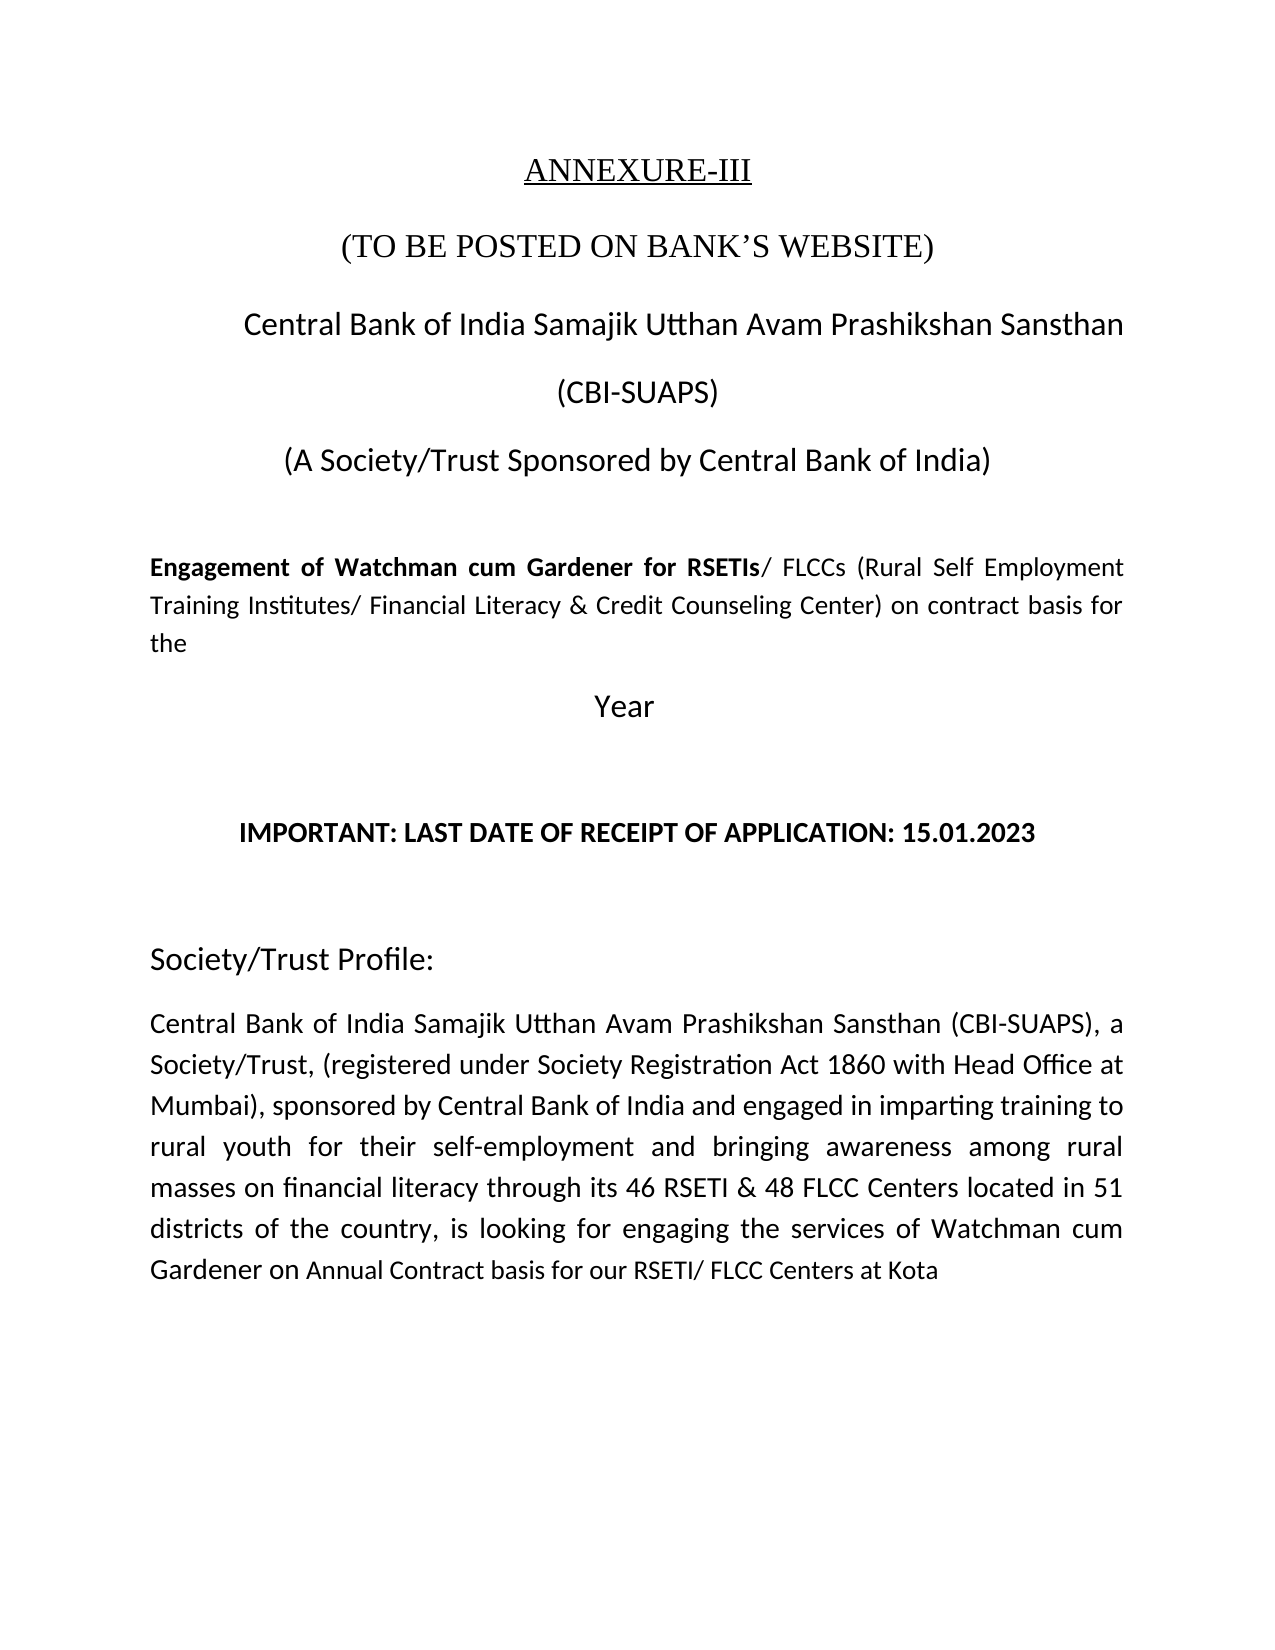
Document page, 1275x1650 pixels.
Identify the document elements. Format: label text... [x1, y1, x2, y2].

text Engagement of Watchman cum Gardener for RSETIs/ FLCCs (Rural Self Employment Training Institutes/ Financial Literacy & Credit Counseling Center) on contract basis for the [150, 550, 1125, 659]
text Central Bank of India Samajik Utthan Avam Prashikshan Sansthan (CBI-SUAPS), a Society/Trust, (registered under Society Registration Act 1860 with Head Office at Mumbai), sponsored by Central Bank of India and engaged in imparting training to rural youth for their self-employment and bringing awareness among rural masses on financial literacy through its 46 RSETI & 48 FLCC Centers located in 51 districts of the country, is looking for engaging the services of Watchman cum Gardener on Annual Contract basis for our RSETI/ FLCC Centers at Kota [150, 1005, 1125, 1287]
text Central Bank of India Samajik Utthan Avam Prashikshan Sansthan [150, 303, 1125, 344]
title ANNEXURE-III [150, 150, 1125, 188]
text Year [150, 685, 1125, 726]
text (A Society/Trust Sponsored by Central Bank of India) [150, 438, 1125, 479]
text (CBI-SUAPS) [150, 371, 1125, 412]
title (TO BE POSTED ON BANK’S WEBSITE) [150, 227, 1125, 265]
text Society/Trust Profile: [150, 938, 1125, 978]
text IMPORTANT: LAST DATE OF RECEIPT OF APPLICATION: 15.01.2023 [150, 814, 1125, 850]
